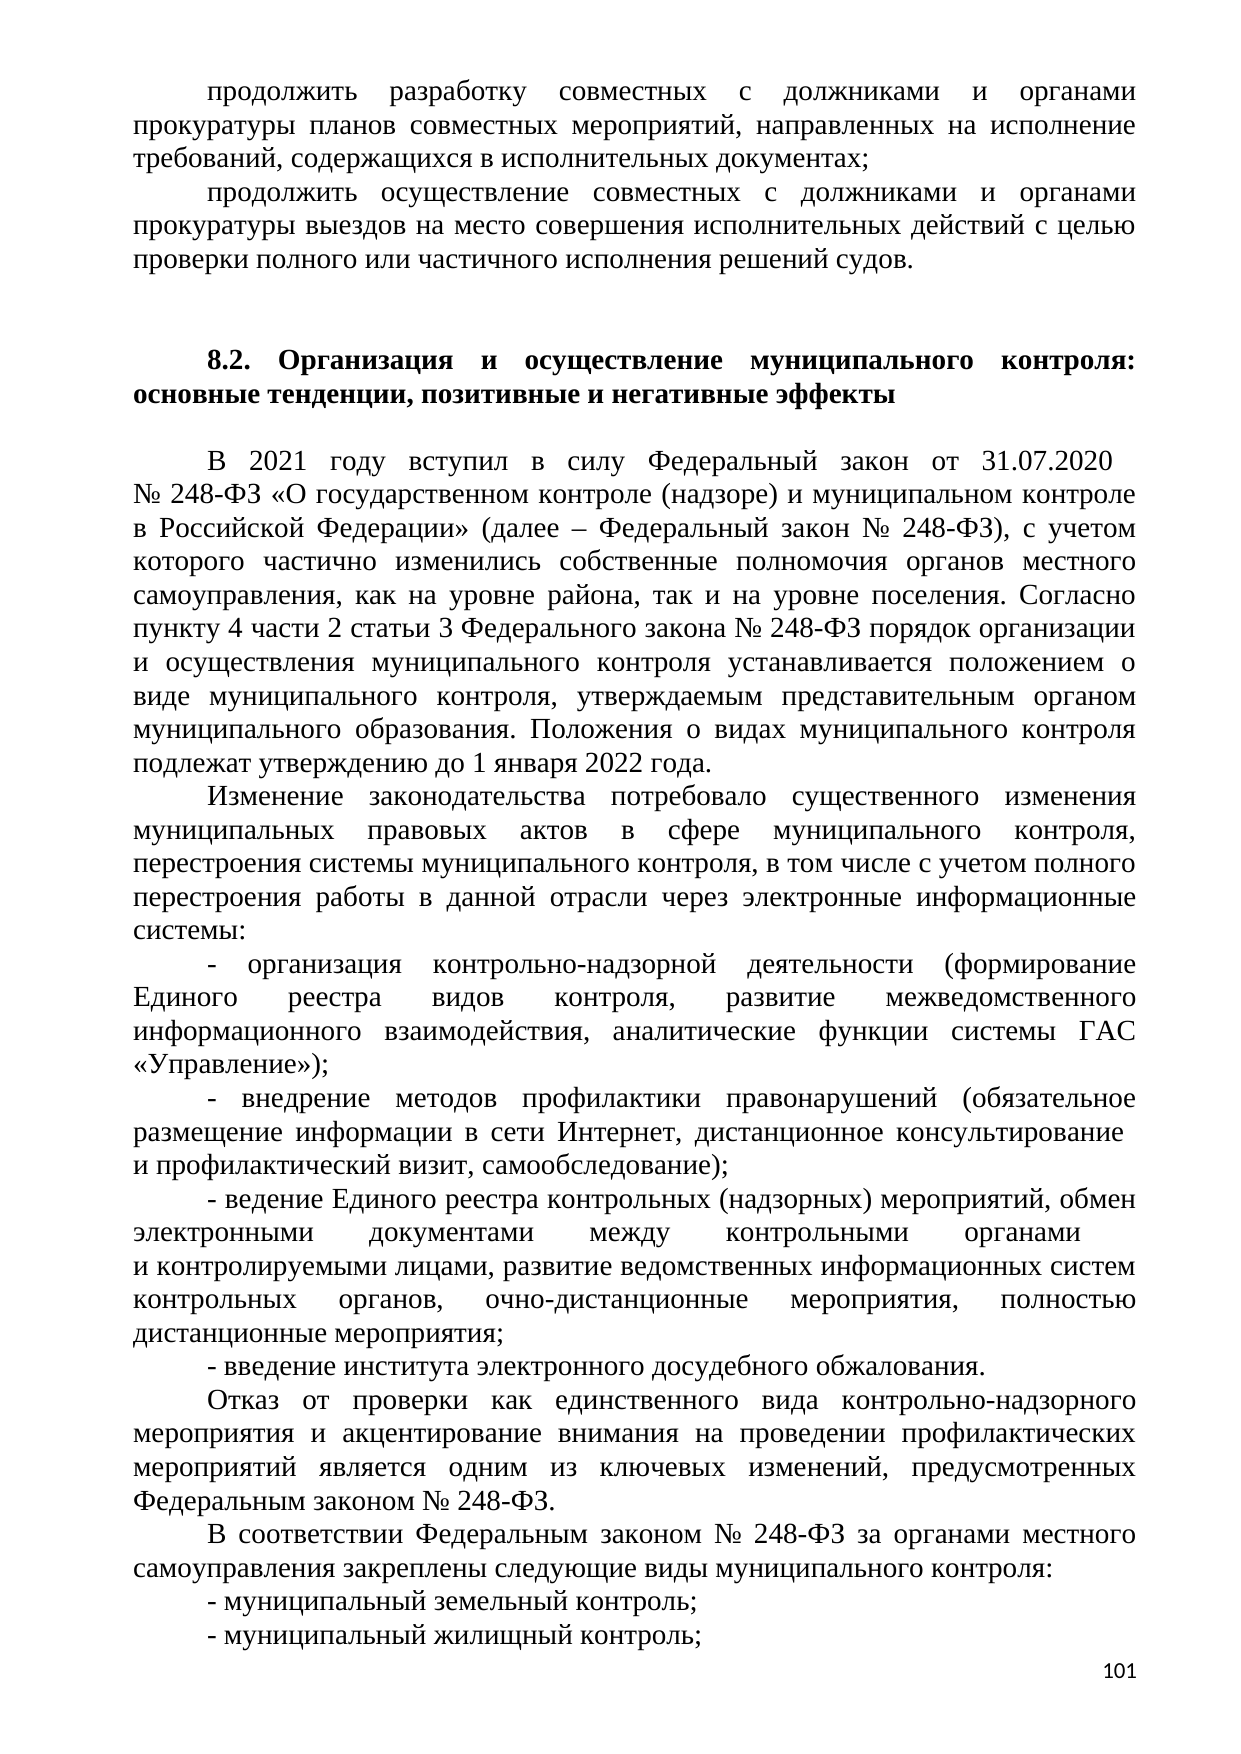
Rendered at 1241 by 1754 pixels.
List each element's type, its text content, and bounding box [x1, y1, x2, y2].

text - организация контрольно-надзорной деятельности (формирование Единого реестра видов контроля, развитие межведомственного информационного взаимодействия, аналитические функции системы ГАС «Управление»); [133, 946, 1137, 1080]
subtitle 8.2. Организация и осуществление муниципального контроля: основные тенденции, позитивные и негативные эффекты [133, 342, 1137, 409]
text Изменение законодательства потребовало существенного изменения муниципальных правовых актов в сфере муниципального контроля, перестроения системы муниципального контроля, в том числе с учетом полного перестроения работы в данной отрасли через электронные информационные системы: [133, 778, 1137, 946]
text продолжить разработку совместных с должниками и органами прокуратуры планов совместных мероприятий, направленных на исполнение требований, содержащихся в исполнительных документах; [133, 74, 1137, 174]
text - муниципальный жилищный контроль; [133, 1617, 1137, 1650]
text - ведение Единого реестра контрольных (надзорных) мероприятий, обмен электронными документами между контрольными органами и контролируемыми лицами, развитие ведомственных информационных систем контрольных органов, очно-дистанционные мероприятия, полностью дистанционные мероприятия; [133, 1181, 1137, 1348]
text В 2021 году вступил в силу Федеральный закон от 31.07.2020 № 248-ФЗ «О государственном контроле (надзоре) и муниципальном контроле в Российской Федерации» (далее – Федеральный закон № 248-ФЗ), с учетом которого частично изменились собственные полномочия органов местного самоуправления, как на уровне района, так и на уровне поселения. Согласно пункту 4 части 2 статьи 3 Федерального закона № 248-ФЗ порядок организации и осуществления муниципального контроля устанавливается положением о виде муниципального контроля, утверждаемым представительным органом муниципального образования. Положения о видах муниципального контроля подлежат утверждению до 1 января 2022 года. [133, 443, 1137, 778]
text - внедрение методов профилактики правонарушений (обязательное размещение информации в сети Интернет, дистанционное консультирование и профилактический визит, самообследование); [133, 1080, 1137, 1181]
text - муниципальный земельный контроль; [133, 1583, 1137, 1617]
text В соответствии Федеральным законом № 248-ФЗ за органами местного самоуправления закреплены следующие виды муниципального контроля: [133, 1516, 1137, 1583]
text продолжить осуществление совместных с должниками и органами прокуратуры выездов на место совершения исполнительных действий с целью проверки полного или частичного исполнения решений судов. [133, 174, 1137, 275]
text - введение института электронного досудебного обжалования. [133, 1348, 1137, 1382]
text Отказ от проверки как единственного вида контрольно-надзорного мероприятия и акцентирование внимания на проведении профилактических мероприятий является одним из ключевых изменений, предусмотренных Федеральным законом № 248-ФЗ. [133, 1382, 1137, 1516]
